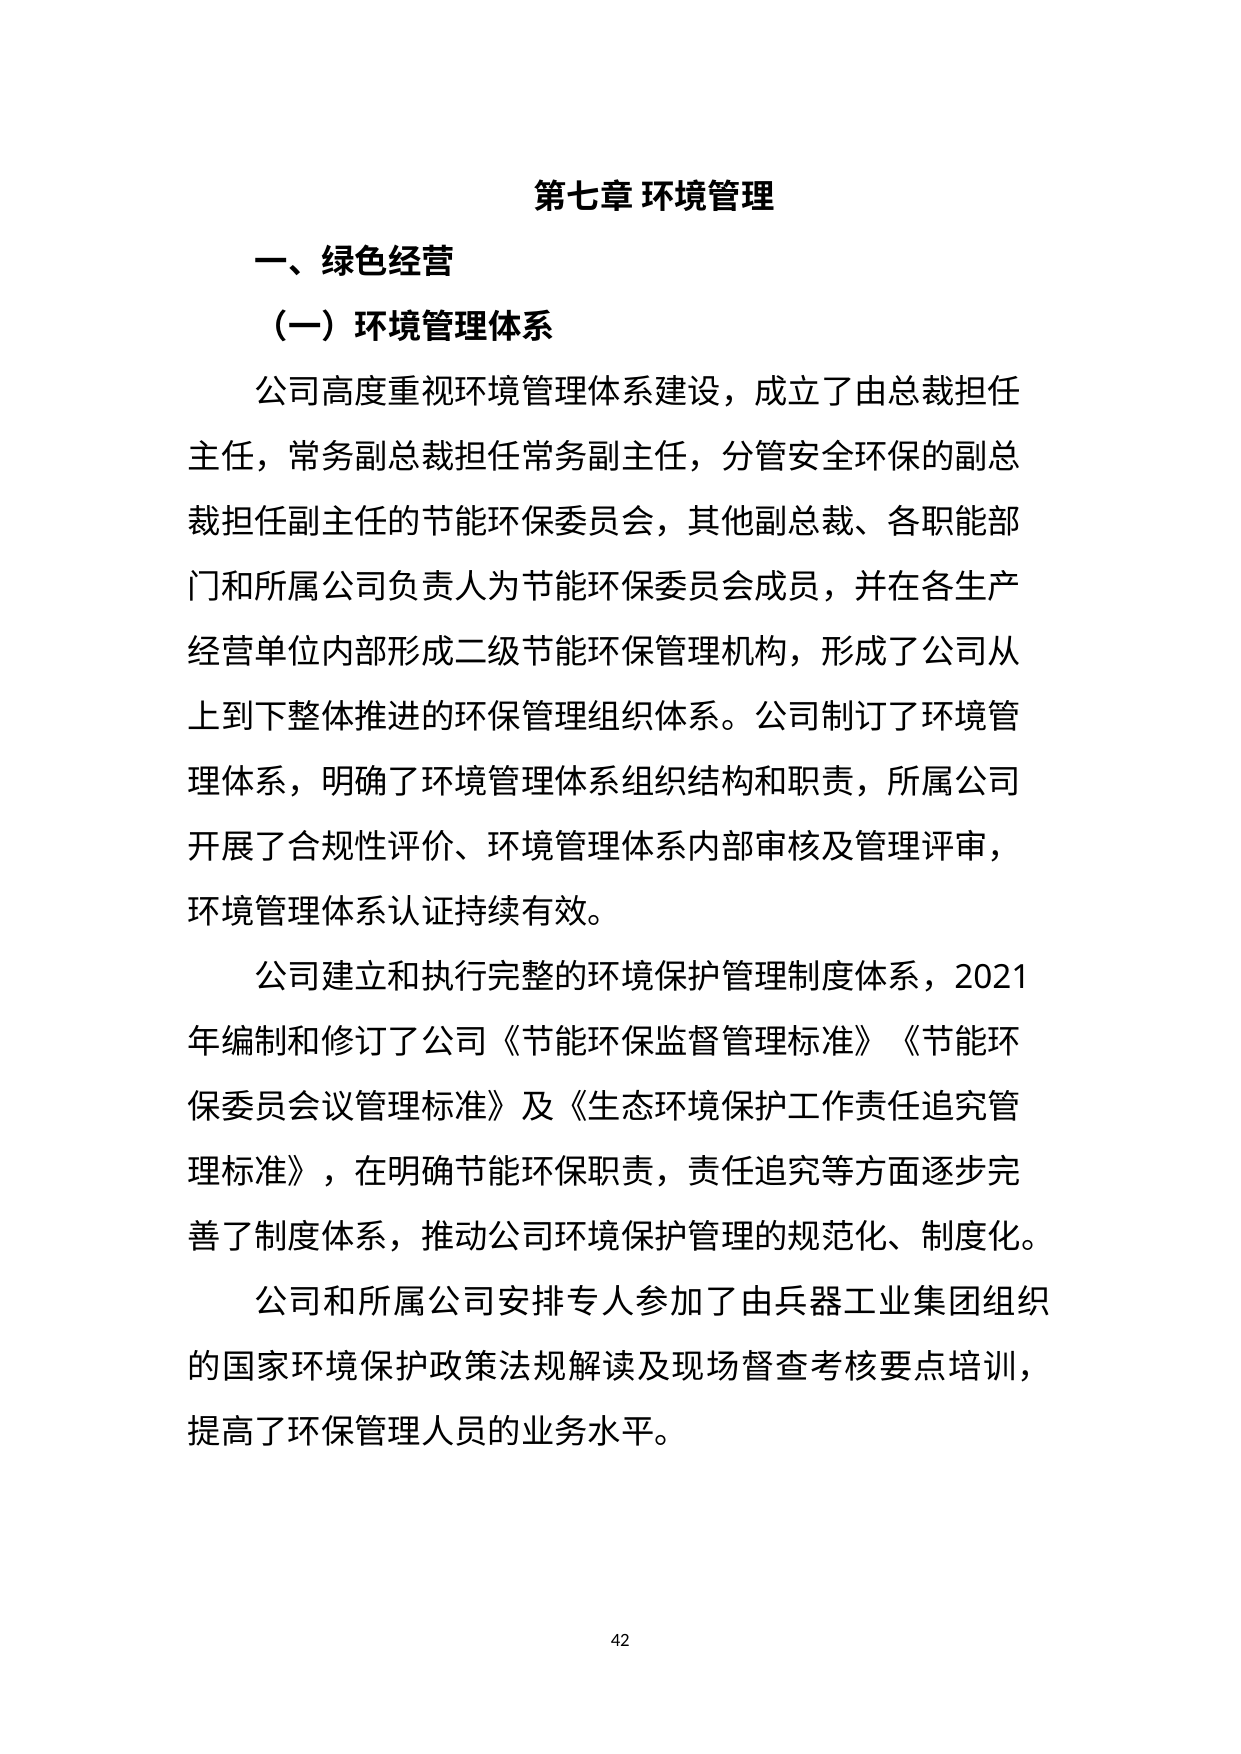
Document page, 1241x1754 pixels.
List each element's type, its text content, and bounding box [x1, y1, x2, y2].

text 公司建立和执行完整的环境保护管理制度体系，2021年编制和修订了公司《节能环保监督管理标准》《节能环保委员会议管理标准》及《生态环境保护工作责任追究管理标准》，在明确节能环保职责，责任追究等方面逐步完善了制度体系，推动公司环境保护管理的规范化、制度化。 [187, 942, 1053, 1267]
text 公司高度重视环境管理体系建设，成立了由总裁担任主任，常务副总裁担任常务副主任，分管安全环保的副总裁担任副主任的节能环保委员会，其他副总裁、各职能部门和所属公司负责人为节能环保委员会成员，并在各生产经营单位内部形成二级节能环保管理机构，形成了公司从上到下整体推进的环保管理组织体系。公司制订了环境管理体系，明确了环境管理体系组织结构和职责，所属公司开展了合规性评价、环境管理体系内部审核及管理评审，环境管理体系认证持续有效。 [187, 357, 1053, 942]
text 公司和所属公司安排专人参加了由兵器工业集团组织的国家环境保护政策法规解读及现场督查考核要点培训，提高了环保管理人员的业务水平。 [187, 1267, 1053, 1462]
subtitle 环境管理 [187, 162, 1053, 227]
subtitle （一）环境管理体系 [187, 292, 1053, 357]
subtitle 一、绿色经营 [187, 227, 1053, 292]
